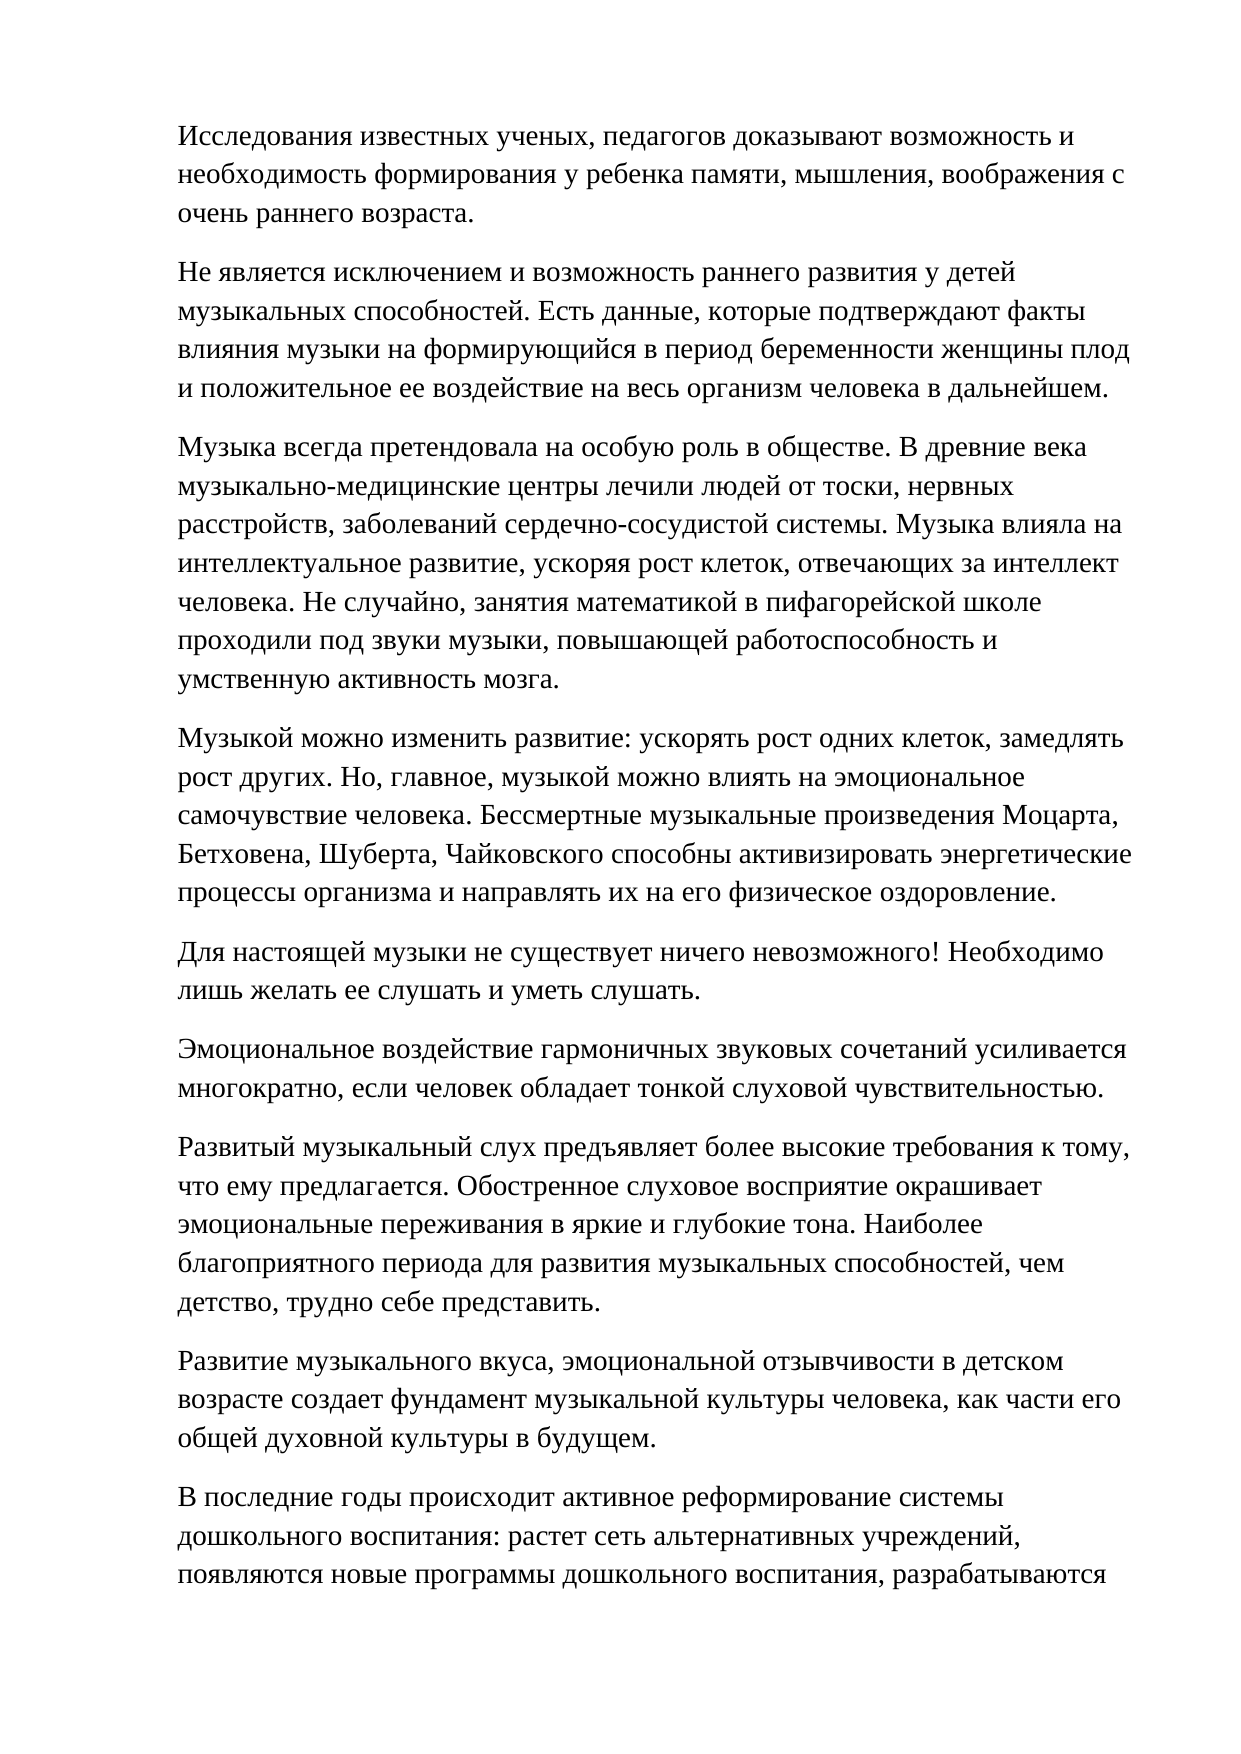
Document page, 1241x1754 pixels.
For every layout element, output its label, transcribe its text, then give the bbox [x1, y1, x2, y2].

text Эмоциональное воздействие гармоничных звуковых сочетаний усиливается многократно, если человек обладает тонкой слуховой чувствительностью. [177, 1032, 1152, 1104]
text Музыкой можно изменить развитие: ускорять рост одних клеток, замедлять рост других. Но, главное, музыкой можно влиять на эмоциональное самочувствие человека. Бессмертные музыкальные произведения Моцарта, Бетховена, Шуберта, Чайковского способны активизировать энергетические процессы организма и направлять их на его физическое оздоровление. [177, 720, 1152, 908]
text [177, 1479, 1152, 1590]
text Музыка всегда претендовала на особую роль в обществе. В древние века музыкально-медицинские центры лечили людей от тоски, нервных расстройств, заболеваний сердечно-сосудистой системы. Музыка влияла на интеллектуальное развитие, ускоряя рост клеток, отвечающих за интеллект человека. Не случайно, занятия математикой в пифагорейской школе проходили под звуки музыки, повышающей работоспособность и умственную активность мозга. [177, 429, 1152, 694]
text Развитие музыкального вкуса, эмоциональной отзывчивости в детском возрасте создает фундамент музыкальной культуры человека, как части его общей духовной культуры в будущем. [177, 1343, 1152, 1454]
text Исследования известных ученых, педагогов доказывают возможность и необходимость формирования у ребенка памяти, мышления, воображения с очень раннего возраста. [177, 118, 1152, 229]
text Развитый музыкальный слух предъявляет более высокие требования к тому, что ему предлагается. Обостренное слуховое восприятие окрашивает эмоциональные переживания в яркие и глубокие тона. Наиболее благоприятного периода для развития музыкальных способностей, чем детство, трудно себе представить. [177, 1129, 1152, 1317]
text Не является исключением и возможность раннего развития у детей музыкальных способностей. Есть данные, которые подтверждают факты влияния музыки на формирующийся в период беременности женщины плод и положительное ее воздействие на весь организм человека в дальнейшем. [177, 254, 1152, 404]
text Для настоящей музыки не существует ничего невозможного! Необходимо лишь желать ее слушать и уметь слушать. [177, 934, 1152, 1006]
